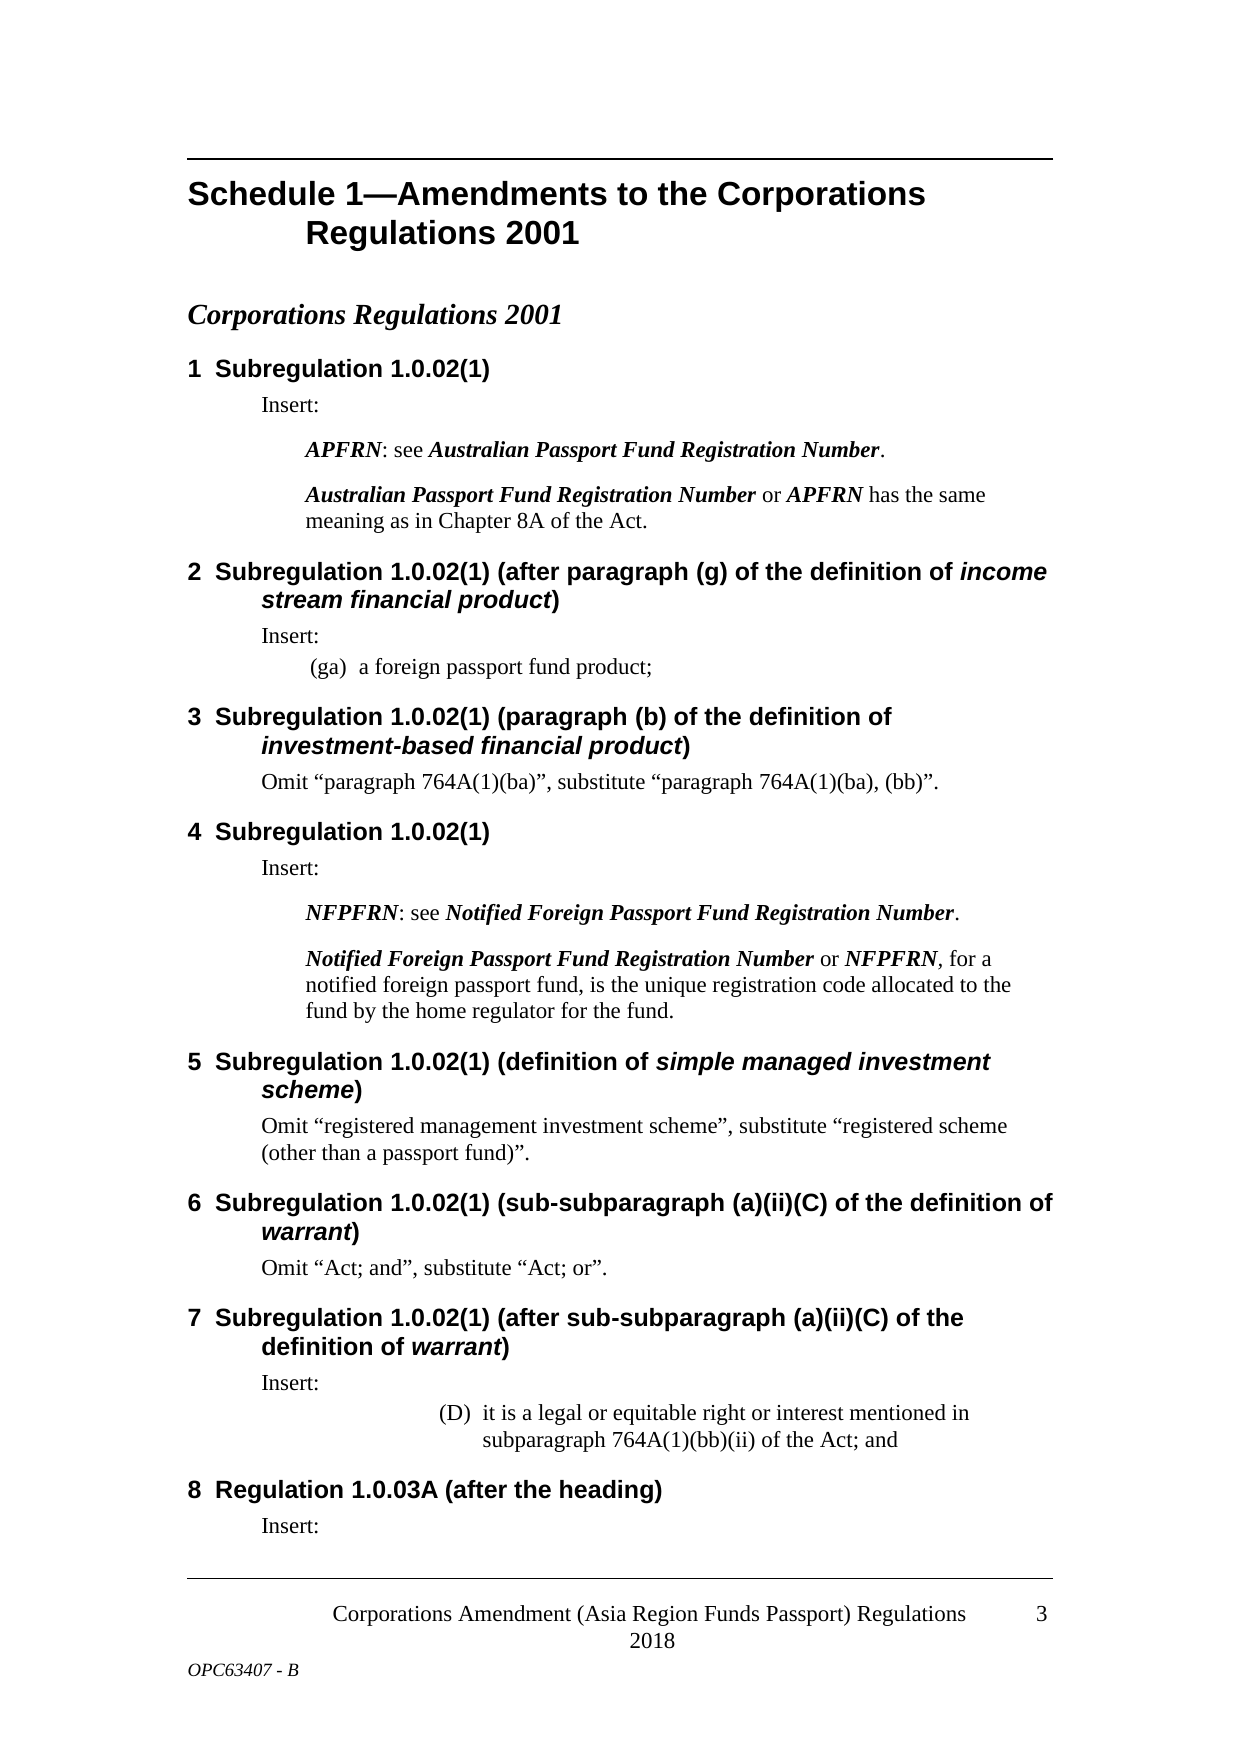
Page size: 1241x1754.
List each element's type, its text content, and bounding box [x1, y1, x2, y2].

text 2 Subregulation 1.0.02(1) (after paragraph (g) of the definition of income stream financial product) [187, 557, 1053, 614]
text 1 Subregulation 1.0.02(1) [187, 354, 1053, 382]
text Insert: [261, 1512, 1053, 1538]
text 4 Subregulation 1.0.02(1) [187, 817, 1053, 846]
text 7 Subregulation 1.0.02(1) (after sub-subparagraph (a)(ii)(C) of the definition of warrant) [187, 1303, 1053, 1361]
text Omit “Act; and”, substitute “Act; or”. [261, 1254, 1053, 1280]
text Insert: [261, 391, 1053, 417]
text 8 Regulation 1.0.03A (after the heading) [187, 1475, 1053, 1504]
text Omit “paragraph 764A(1)(ba)”, substitute “paragraph 764A(1)(ba), (bb)”. [261, 768, 1053, 794]
text NFPFRN: see Notified Foreign Passport Fund Registration Number. [305, 899, 1053, 926]
text (D) it is a legal or equitable right or interest mentioned in subparagraph 764A(1)(bb)(ii) of the Act; and [187, 1399, 1053, 1452]
text 3 Subregulation 1.0.02(1) (paragraph (b) of the definition of investment-based financial product) [187, 702, 1053, 760]
text Corporations Regulations 2001 [187, 297, 1053, 331]
text Schedule 1—Amendments to the Corporations Regulations 2001 [187, 174, 1053, 251]
text 5 Subregulation 1.0.02(1) (definition of simple managed investment scheme) [187, 1047, 1053, 1104]
text 6 Subregulation 1.0.02(1) (sub-subparagraph (a)(ii)(C) of the definition of warrant) [187, 1188, 1053, 1246]
text APFRN: see Australian Passport Fund Registration Number. [305, 436, 1053, 462]
text (ga) a foreign passport fund product; [187, 653, 1053, 679]
text Insert: [261, 854, 1053, 881]
text Omit “registered management investment scheme”, substitute “registered scheme (other than a passport fund)”. [261, 1112, 1053, 1165]
text Australian Passport Fund Registration Number or APFRN has the same meaning as in Chapter 8A of the Act. [305, 481, 1053, 534]
text Insert: [261, 622, 1053, 649]
text Insert: [261, 1369, 1053, 1395]
text Notified Foreign Passport Fund Registration Number or NFPFRN, for a notified foreign passport fund, is the unique registration code allocated to the fund by the home regulator for the fund. [305, 944, 1053, 1024]
